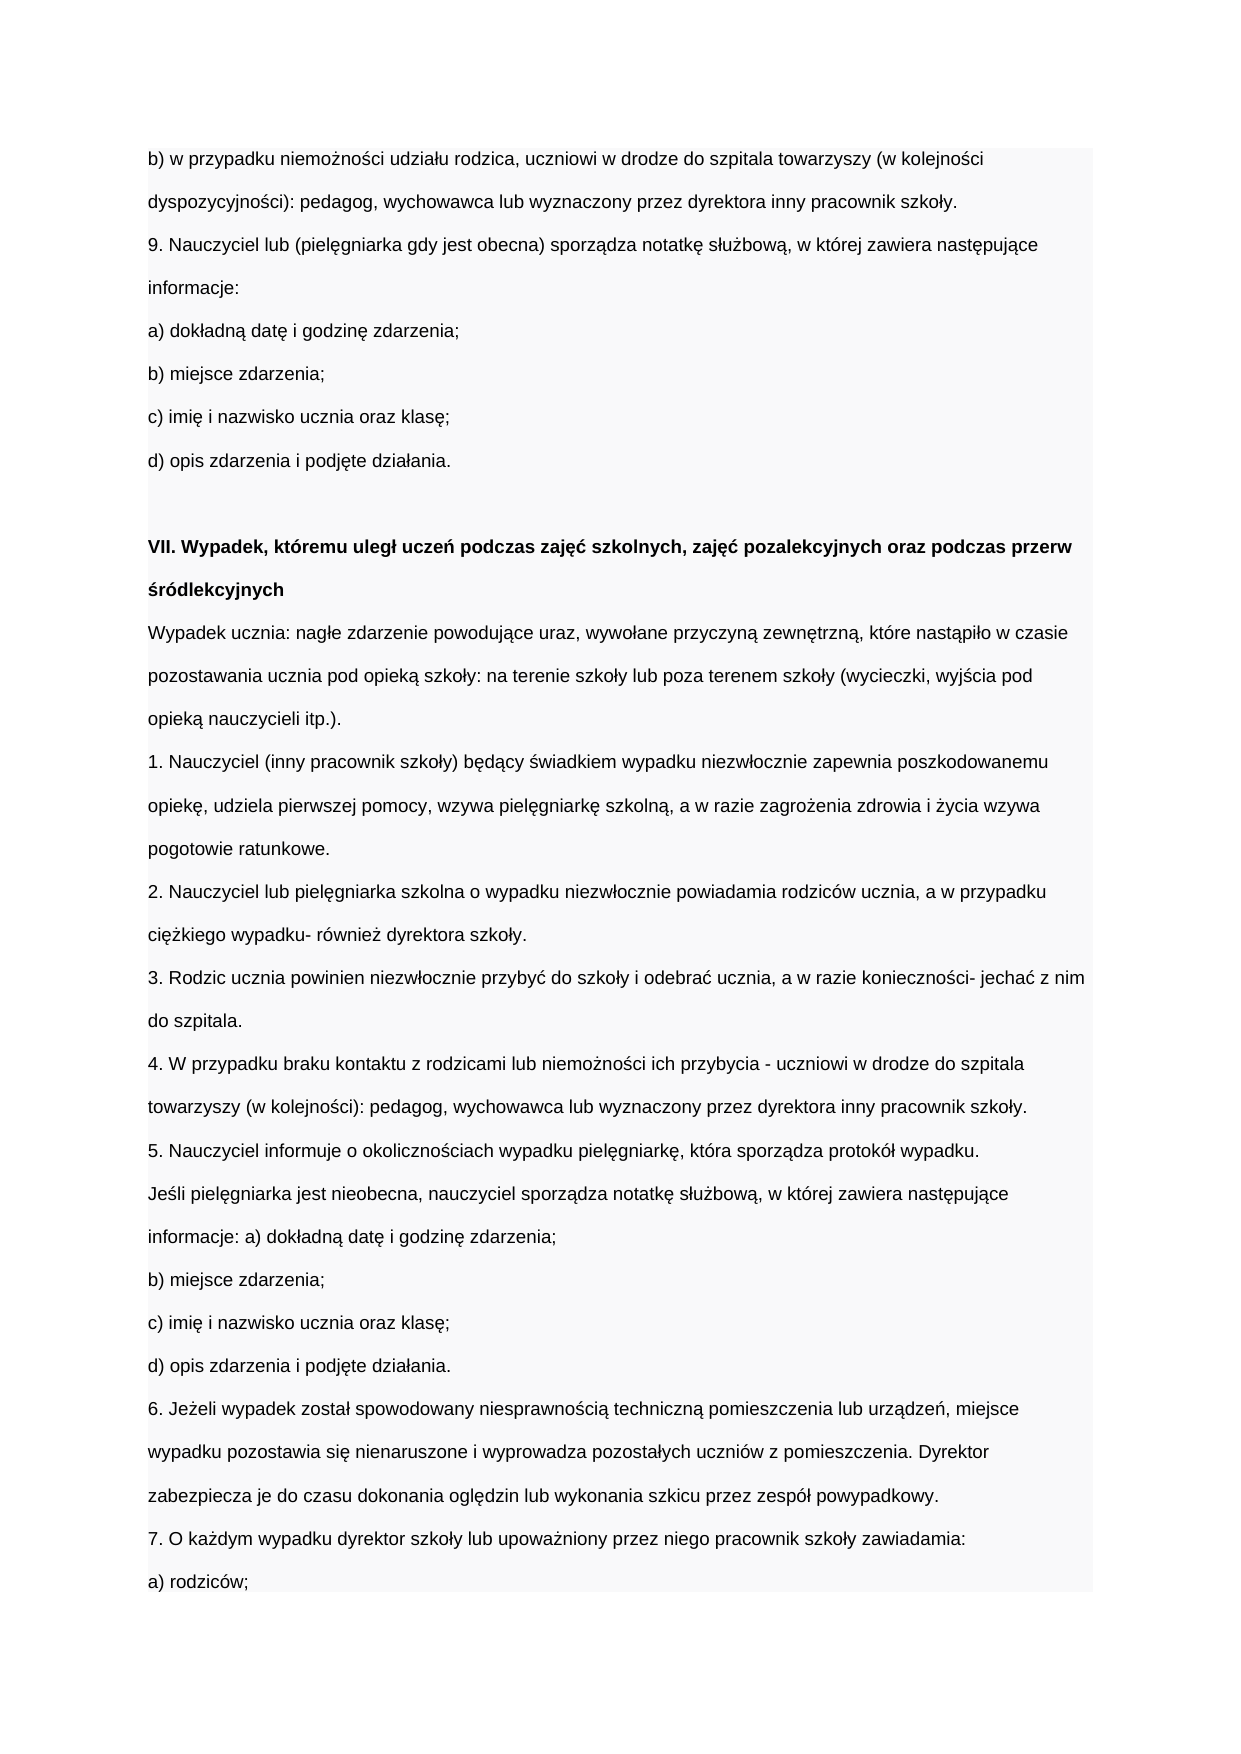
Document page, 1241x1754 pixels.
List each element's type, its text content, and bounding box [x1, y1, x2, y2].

text VII. Wypadek, któremu uległ uczeń podczas zajęć szkolnych, zajęć pozalekcyjnych oraz podczas przerw śródlekcyjnych [148, 536, 1093, 600]
text b) w przypadku niemożności udziału rodzica, uczniowi w drodze do szpitala towarzyszy (w kolejności dyspozycyjności): pedagog, wychowawca lub wyznaczony przez dyrektora inny pracownik szkoły. [148, 148, 1093, 212]
text d) opis zdarzenia i podjęte działania. [148, 1355, 1093, 1377]
text Jeśli pielęgniarka jest nieobecna, nauczyciel sporządza notatkę służbową, w której zawiera następujące informacje: a) dokładną datę i godzinę zdarzenia; [148, 1183, 1093, 1247]
text 9. Nauczyciel lub (pielęgniarka gdy jest obecna) sporządza notatkę służbową, w której zawiera następujące informacje: [148, 234, 1093, 298]
text a) dokładną datę i godzinę zdarzenia; [148, 320, 1093, 342]
text 6. Jeżeli wypadek został spowodowany niesprawnością techniczną pomieszczenia lub urządzeń, miejsce wypadku pozostawia się nienaruszone i wyprowadza pozostałych uczniów z pomieszczenia. Dyrektor zabezpiecza je do czasu dokonania oględzin lub wykonania szkicu przez zespół powypadkowy. [148, 1398, 1093, 1506]
text 5. Nauczyciel informuje o okolicznościach wypadku pielęgniarkę, która sporządza protokół wypadku. [148, 1139, 1093, 1161]
text 2. Nauczyciel lub pielęgniarka szkolna o wypadku niezwłocznie powiadamia rodziców ucznia, a w przypadku ciężkiego wypadku- również dyrektora szkoły. [148, 881, 1093, 945]
text 4. W przypadku braku kontaktu z rodzicami lub niemożności ich przybycia - uczniowi w drodze do szpitala towarzyszy (w kolejności): pedagog, wychowawca lub wyznaczony przez dyrektora inny pracownik szkoły. [148, 1053, 1093, 1118]
text b) miejsce zdarzenia; [148, 1269, 1093, 1290]
text b) miejsce zdarzenia; [148, 363, 1093, 385]
text 1. Nauczyciel (inny pracownik szkoły) będący świadkiem wypadku niezwłocznie zapewnia poszkodowanemu opiekę, udziela pierwszej pomocy, wzywa pielęgniarkę szkolną, a w razie zagrożenia zdrowia i życia wzywa pogotowie ratunkowe. [148, 751, 1093, 859]
text Wypadek ucznia: nagłe zdarzenie powodujące uraz, wywołane przyczyną zewnętrzną, które nastąpiło w czasie pozostawania ucznia pod opieką szkoły: na terenie szkoły lub poza terenem szkoły (wycieczki, wyjścia pod opieką nauczycieli itp.). [148, 622, 1093, 730]
text c) imię i nazwisko ucznia oraz klasę; [148, 406, 1093, 428]
text c) imię i nazwisko ucznia oraz klasę; [148, 1312, 1093, 1333]
text a) rodziców; [148, 1571, 1093, 1592]
text d) opis zdarzenia i podjęte działania. [148, 449, 1093, 471]
text 3. Rodzic ucznia powinien niezwłocznie przybyć do szkoły i odebrać ucznia, a w razie konieczności- jechać z nim do szpitala. [148, 967, 1093, 1032]
text 7. O każdym wypadku dyrektor szkoły lub upoważniony przez niego pracownik szkoły zawiadamia: [148, 1528, 1093, 1549]
